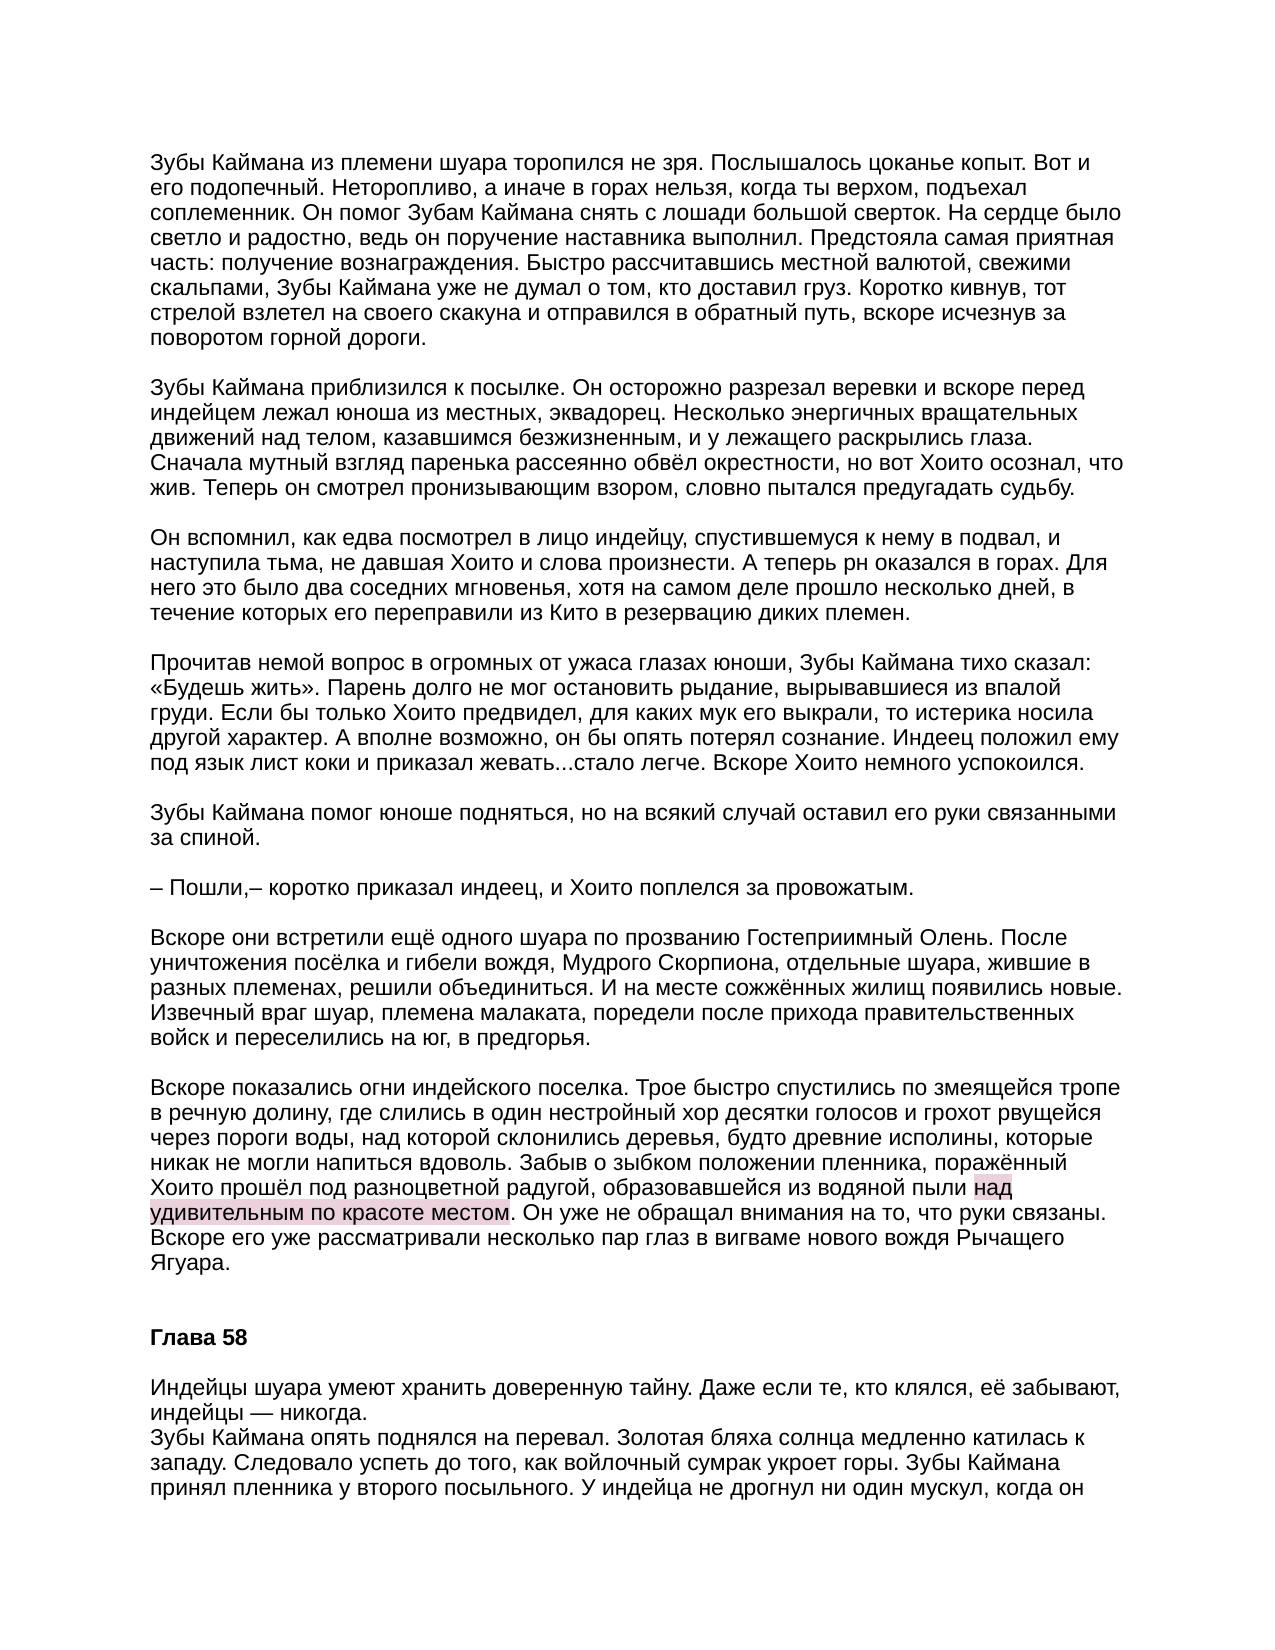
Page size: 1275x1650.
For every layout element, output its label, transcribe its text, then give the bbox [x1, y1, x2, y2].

text Индейцы шуара умеют хранить доверенную тайну. Даже если те, кто клялся, её забывают, индейцы — никогда. [150, 1375, 1125, 1425]
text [150, 1425, 1125, 1500]
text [150, 150, 1125, 775]
text Глава 58 [150, 1325, 1125, 1350]
text Зубы Каймана помог юноше подняться, но на всякий случай оставил его руки связанными за спиной. – Пошли,– коротко приказал индеец, и Хоито поплелся за провожатым. Вскоре они встретили ещё одного шуара по прозванию Гостеприимный Олень. После уничтожения посёлка и гибели вождя, Мудрого Скорпиона, отдельные шуара, жившие в разных племенах, решили объединиться. И на месте сожжённых жилищ появились новые. Извечный враг шуар, племена малаката, поредели после прихода правительственных войск и переселились на юг, в предгорья. Вскоре показались огни индейского поселка. Трое быстро спустились по змеящейся тропе в речную долину, где слились в один нестройный хор десятки голосов и грохот рвущейся через пороги воды, над которой склонились деревья, будто древние исполины, которые никак не могли напиться вдоволь. Забыв о зыбком положении пленника, поражённый Хоито прошёл под разноцветной радугой, образовавшейся из водяной пыли над удивительным по красоте местом. Он уже не обращал внимания на то, что руки связаны. Вскоре его уже рассматривали несколько пар глаз в вигваме нового вождя Рычащего Ягуара. [150, 775, 1125, 1275]
